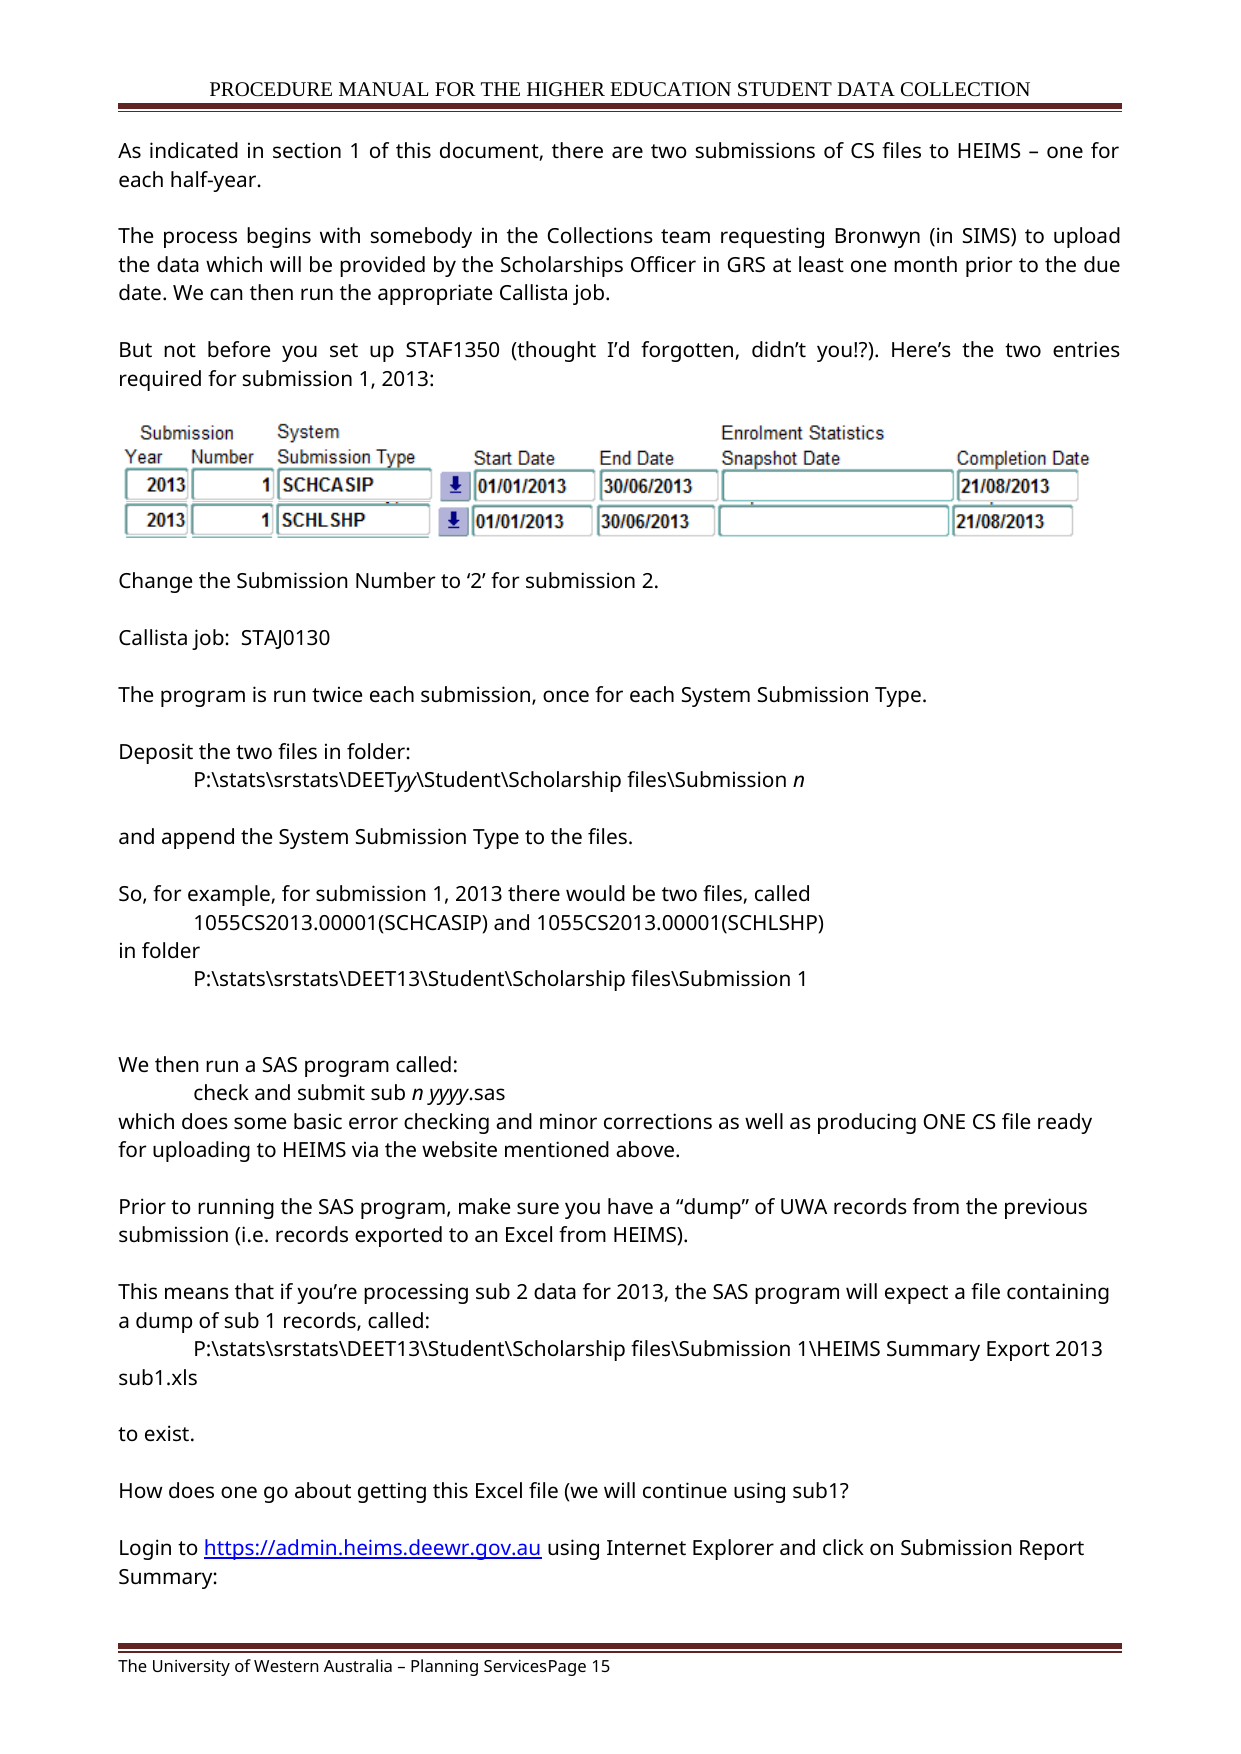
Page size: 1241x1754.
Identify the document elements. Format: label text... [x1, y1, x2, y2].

text P:\stats\srstats\DEET13\Student\Scholarship files\Submission 1 [118, 964, 1122, 993]
text and append the System Submission Type to the files. [118, 822, 1122, 851]
text So, for example, for submission 1, 2013 there would be two files, called [118, 879, 1122, 908]
text But not before you set up STAF1350 (thought I’d forgotten, didn’t you!?). Here’s the two entries required for submission 1, 2013: [118, 335, 1122, 392]
text to exist. [118, 1419, 1122, 1448]
text which does some basic error checking and minor corrections as well as producing ONE CS file ready for uploading to HEIMS via the website mentioned above. [118, 1107, 1122, 1164]
text Login to https://admin.heims.deewr.gov.au using Internet Explorer and click on Submission Report Summary: [118, 1533, 1122, 1590]
text The program is run twice each submission, once for each System Submission Type. [118, 680, 1122, 709]
text Deposit the two files in folder: [118, 737, 1122, 766]
text Callista job: STAJ0130 [118, 623, 1122, 652]
text We then run a SAS program called: [118, 1050, 1122, 1078]
text P:\stats\srstats\DEETyy\Student\Scholarship files\Submission n [118, 766, 1122, 794]
text Change the Submission Number to ‘2’ for submission 2. [118, 566, 1122, 595]
picture [118, 420, 1094, 538]
text This means that if you’re processing sub 2 data for 2013, the SAS program will expect a file containing a dump of sub 1 records, called: [118, 1277, 1122, 1334]
text As indicated in section 1 of this document, there are two submissions of CS files to HEIMS – one for each half-year. [118, 136, 1122, 193]
text P:\stats\srstats\DEET13\Student\Scholarship files\Submission 1\HEIMS Summary Export 2013 sub1.xls [118, 1334, 1122, 1391]
text How does one go about getting this Excel file (we will continue using sub1? [118, 1476, 1122, 1505]
text Prior to running the SAS program, make sure you have a “dump” of UWA records from the previous submission (i.e. records exported to an Excel from HEIMS). [118, 1192, 1122, 1249]
text check and submit sub n yyyy.sas [118, 1078, 1122, 1107]
text The process begins with somebody in the Collections team requesting Bronwyn (in SIMS) to upload the data which will be provided by the Scholarships Officer in GRS at least one month prior to the due date. We can then run the appropriate Callista job. [118, 222, 1122, 307]
text in folder [118, 936, 1122, 964]
text 1055CS2013.00001(SCHCASIP) and 1055CS2013.00001(SCHLSHP) [118, 908, 1122, 936]
